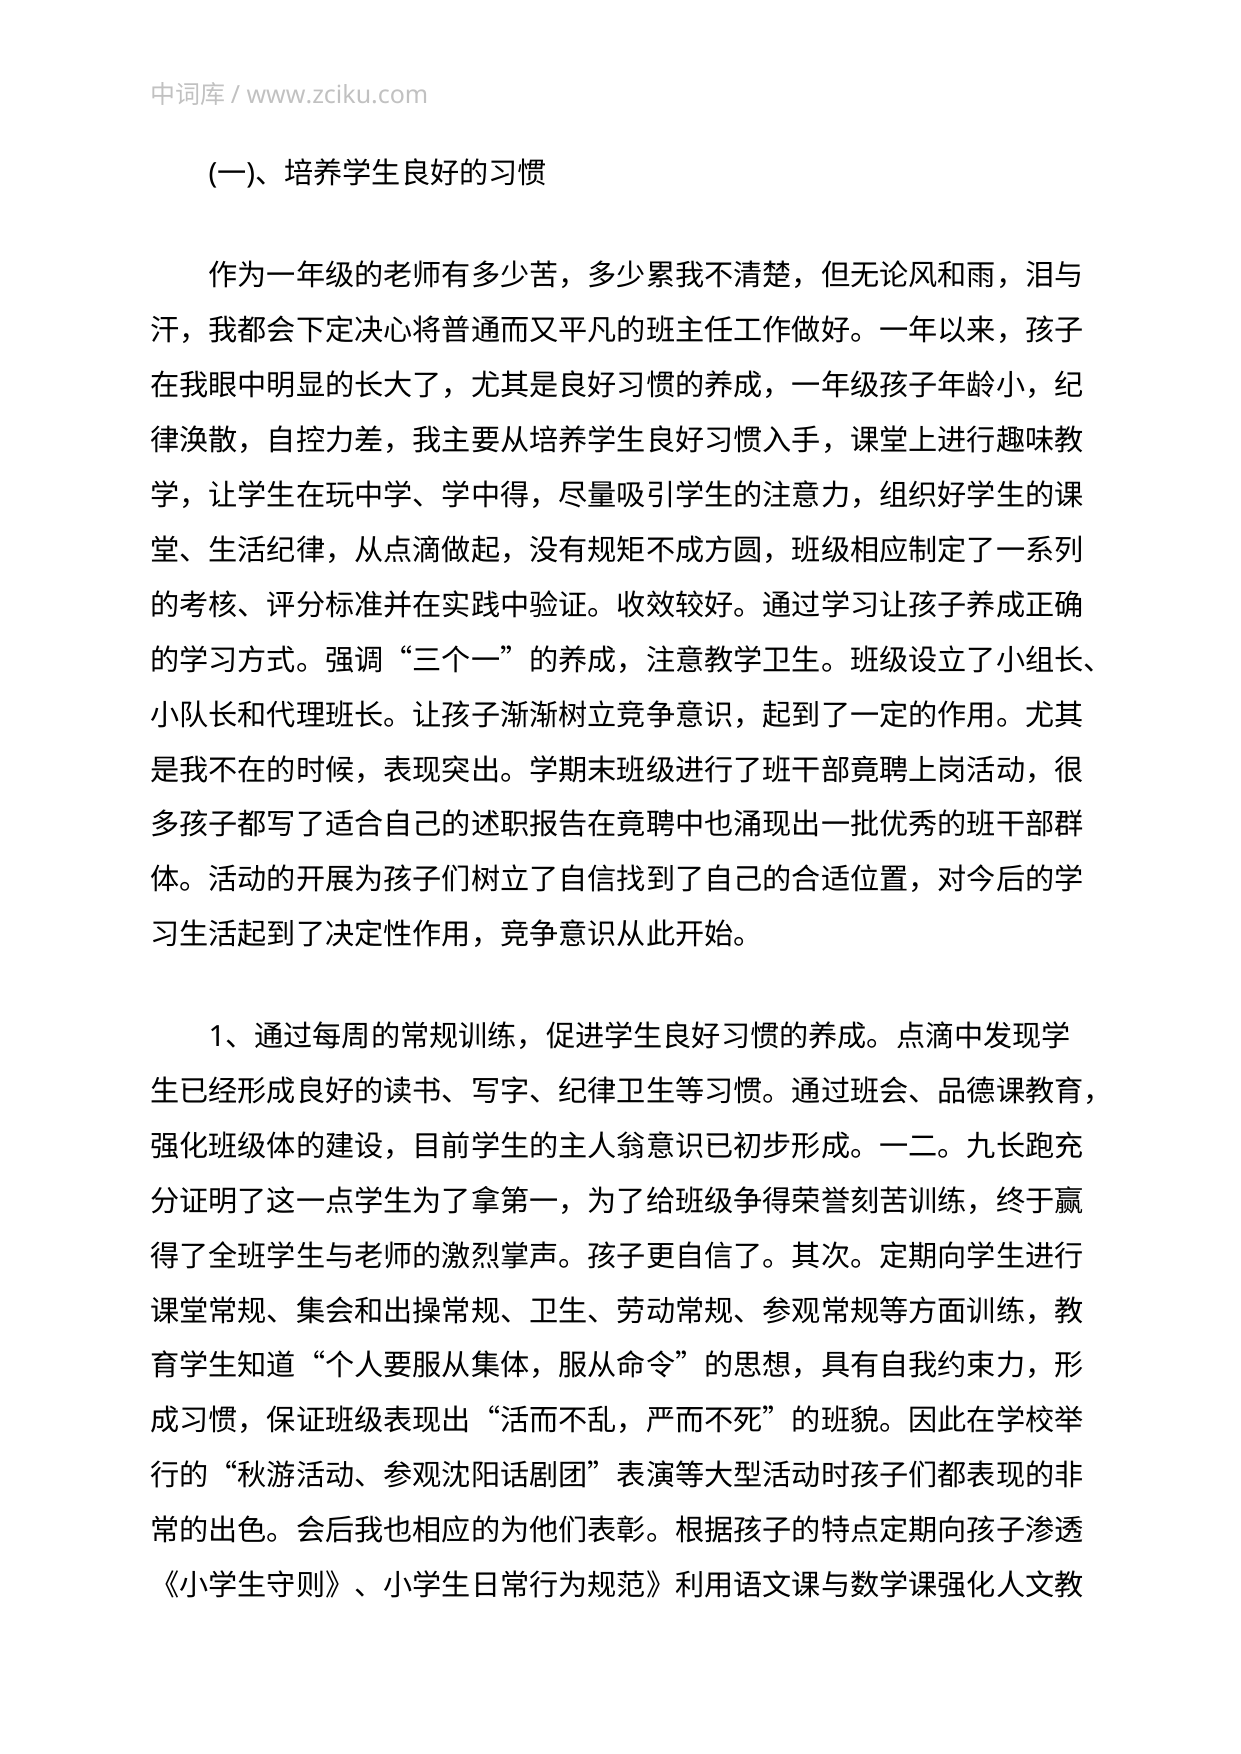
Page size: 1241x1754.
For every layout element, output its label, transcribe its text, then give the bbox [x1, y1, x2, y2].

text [150, 1012, 1090, 1604]
text (一)、培养学生良好的习惯 [150, 150, 1090, 192]
text 作为一年级的老师有多少苦，多少累我不清楚，但无论风和雨，泪与汗，我都会下定决心将普通而又平凡的班主任工作做好。一年以来，孩子在我眼中明显的长大了，尤其是良好习惯的养成，一年级孩子年龄小，纪律涣散，自控力差，我主要从培养学生良好习惯入手，课堂上进行趣味教学，让学生在玩中学、学中得，尽量吸引学生的注意力，组织好学生的课堂、生活纪律，从点滴做起，没有规矩不成方圆，班级相应制定了一系列的考核、评分标准并在实践中验证。收效较好。通过学习让孩子养成正确的学习方式。强调“三个一”的养成，注意教学卫生。班级设立了小组长、小队长和代理班长。让孩子渐渐树立竞争意识，起到了一定的作用。尤其是我不在的时候，表现突出。学期末班级进行了班干部竟聘上岗活动，很多孩子都写了适合自己的述职报告在竟聘中也涌现出一批优秀的班干部群体。活动的开展为孩子们树立了自信找到了自己的合适位置，对今后的学习生活起到了决定性作用，竞争意识从此开始。 [150, 252, 1090, 953]
